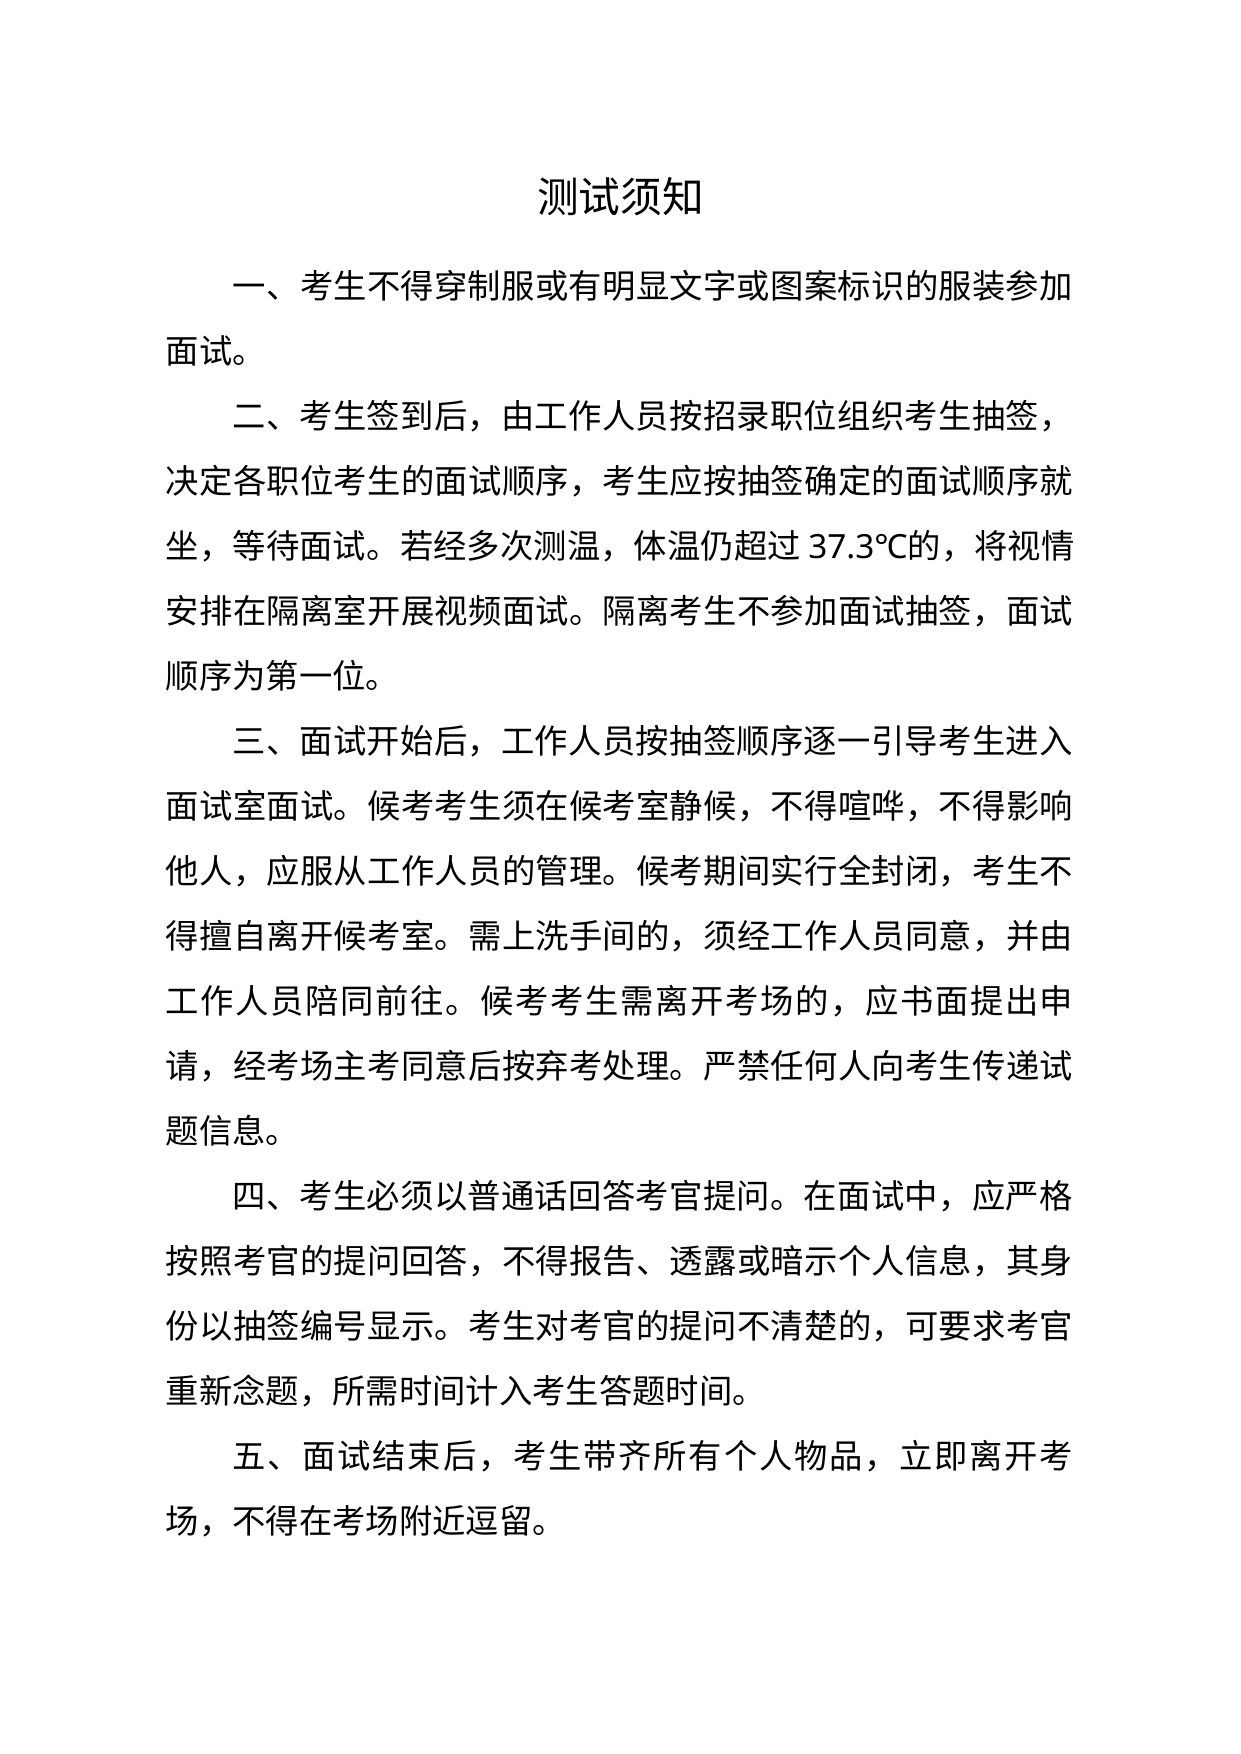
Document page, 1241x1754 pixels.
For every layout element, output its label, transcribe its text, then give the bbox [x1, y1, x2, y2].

text 二、考生签到后，由工作人员按招录职位组织考生抽签，决定各职位考生的面试顺序，考生应按抽签确定的面试顺序就坐，等待面试。若经多次测温，体温仍超过37.3℃的，将视情安排在隔离室开展视频面试。隔离考生不参加面试抽签，面试顺序为第一位。 [166, 382, 1074, 707]
text 四、考生必须以普通话回答考官提问。在面试中，应严格按照考官的提问回答，不得报告、透露或暗示个人信息，其身份以抽签编号显示。考生对考官的提问不清楚的，可要求考官重新念题，所需时间计入考生答题时间。 [166, 1162, 1074, 1422]
text 一、考生不得穿制服或有明显文字或图案标识的服装参加面试。 [166, 252, 1074, 382]
text 测试须知 [187, 162, 1053, 227]
text 三、面试开始后，工作人员按抽签顺序逐一引导考生进入面试室面试。候考考生须在候考室静候，不得喧哗，不得影响他人，应服从工作人员的管理。候考期间实行全封闭，考生不得擅自离开候考室。需上洗手间的，须经工作人员同意，并由工作人员陪同前往。候考考生需离开考场的，应书面提出申请，经考场主考同意后按弃考处理。严禁任何人向考生传递试题信息。 [166, 707, 1074, 1162]
text 五、面试结束后，考生带齐所有个人物品，立即离开考场，不得在考场附近逗留。 [166, 1422, 1074, 1552]
